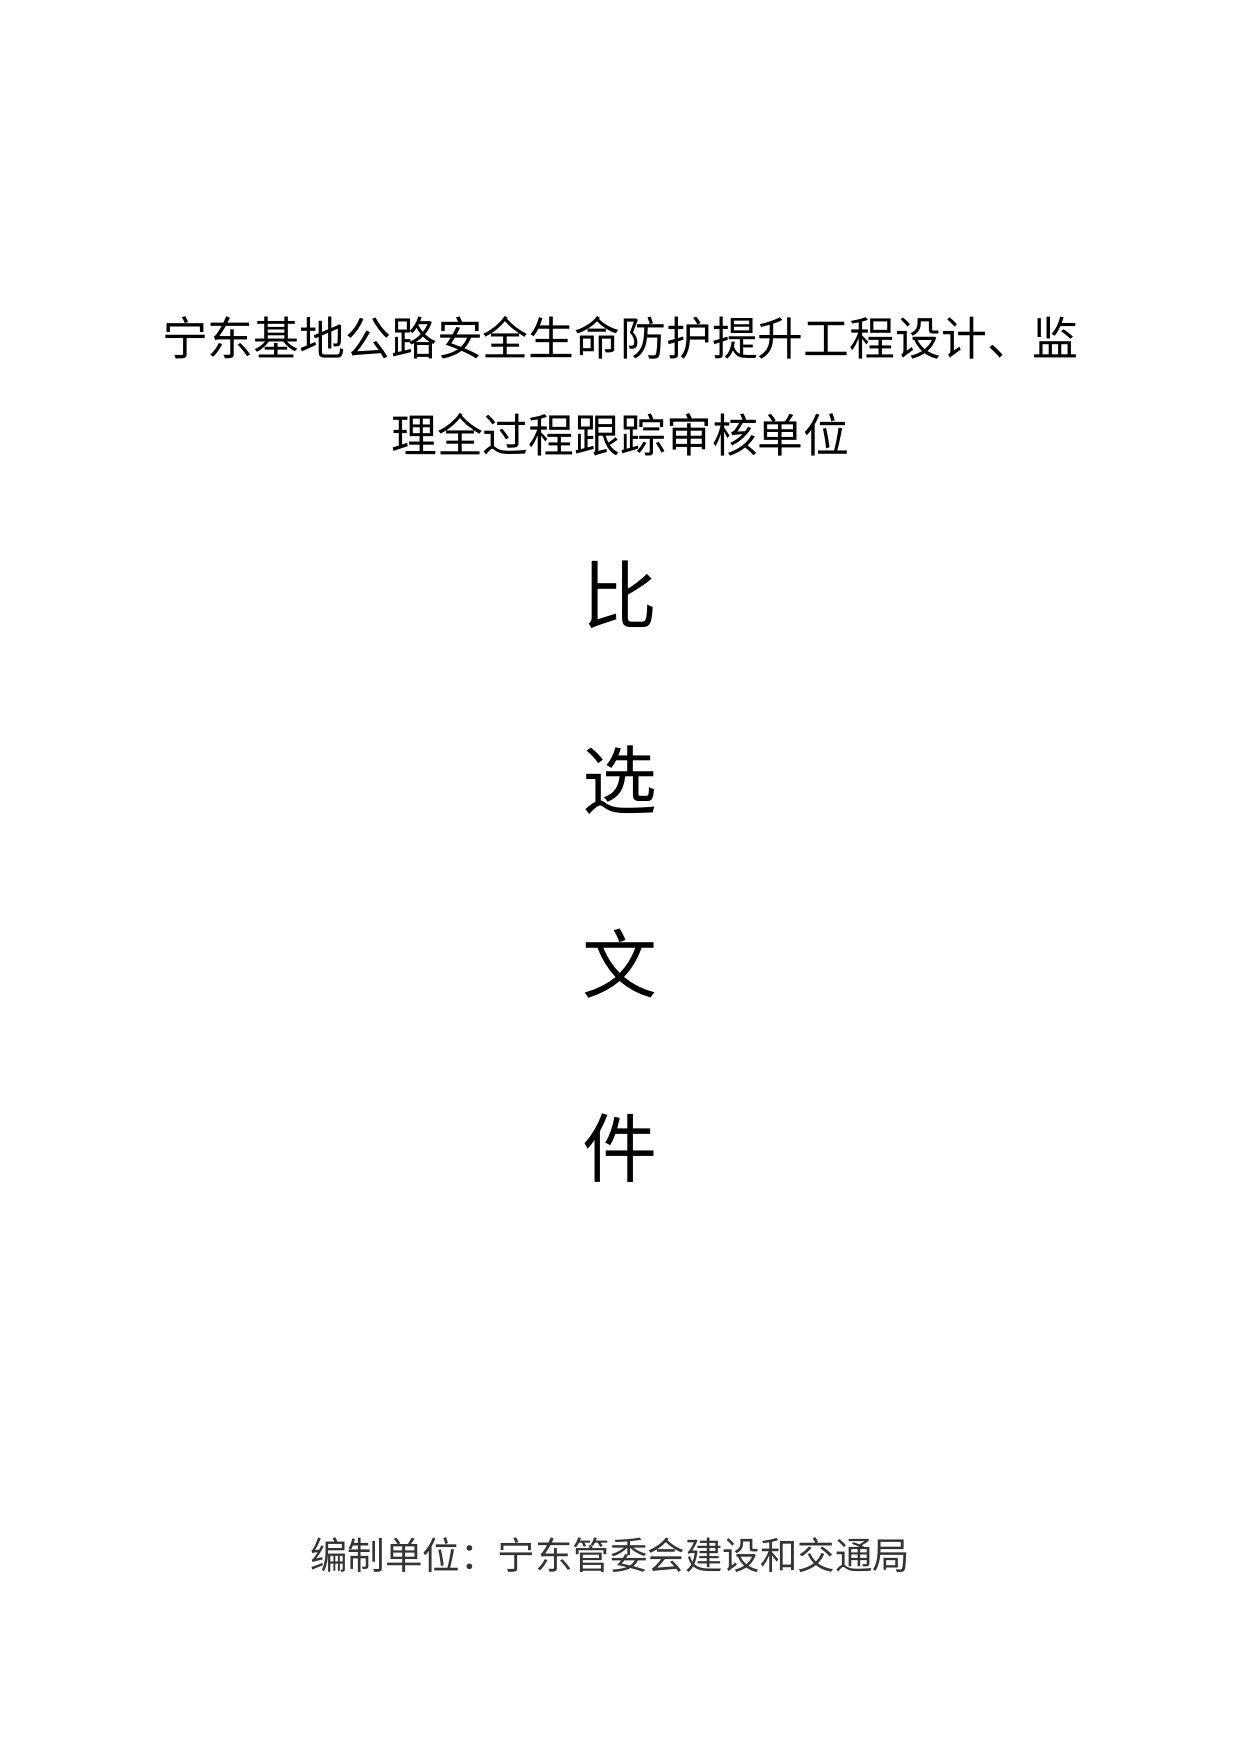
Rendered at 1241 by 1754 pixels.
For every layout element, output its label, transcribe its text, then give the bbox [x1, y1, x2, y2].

text 宁东基地公路安全生命防护提升工程设计、监理全过程跟踪审核单位 [150, 286, 1090, 481]
text 文 [150, 895, 1090, 1025]
text 编制单位：宁东管委会建设和交通局 [150, 1521, 1090, 1586]
text 选 [150, 711, 1090, 841]
text 件 [150, 1079, 1090, 1209]
text 比 [150, 526, 1090, 656]
